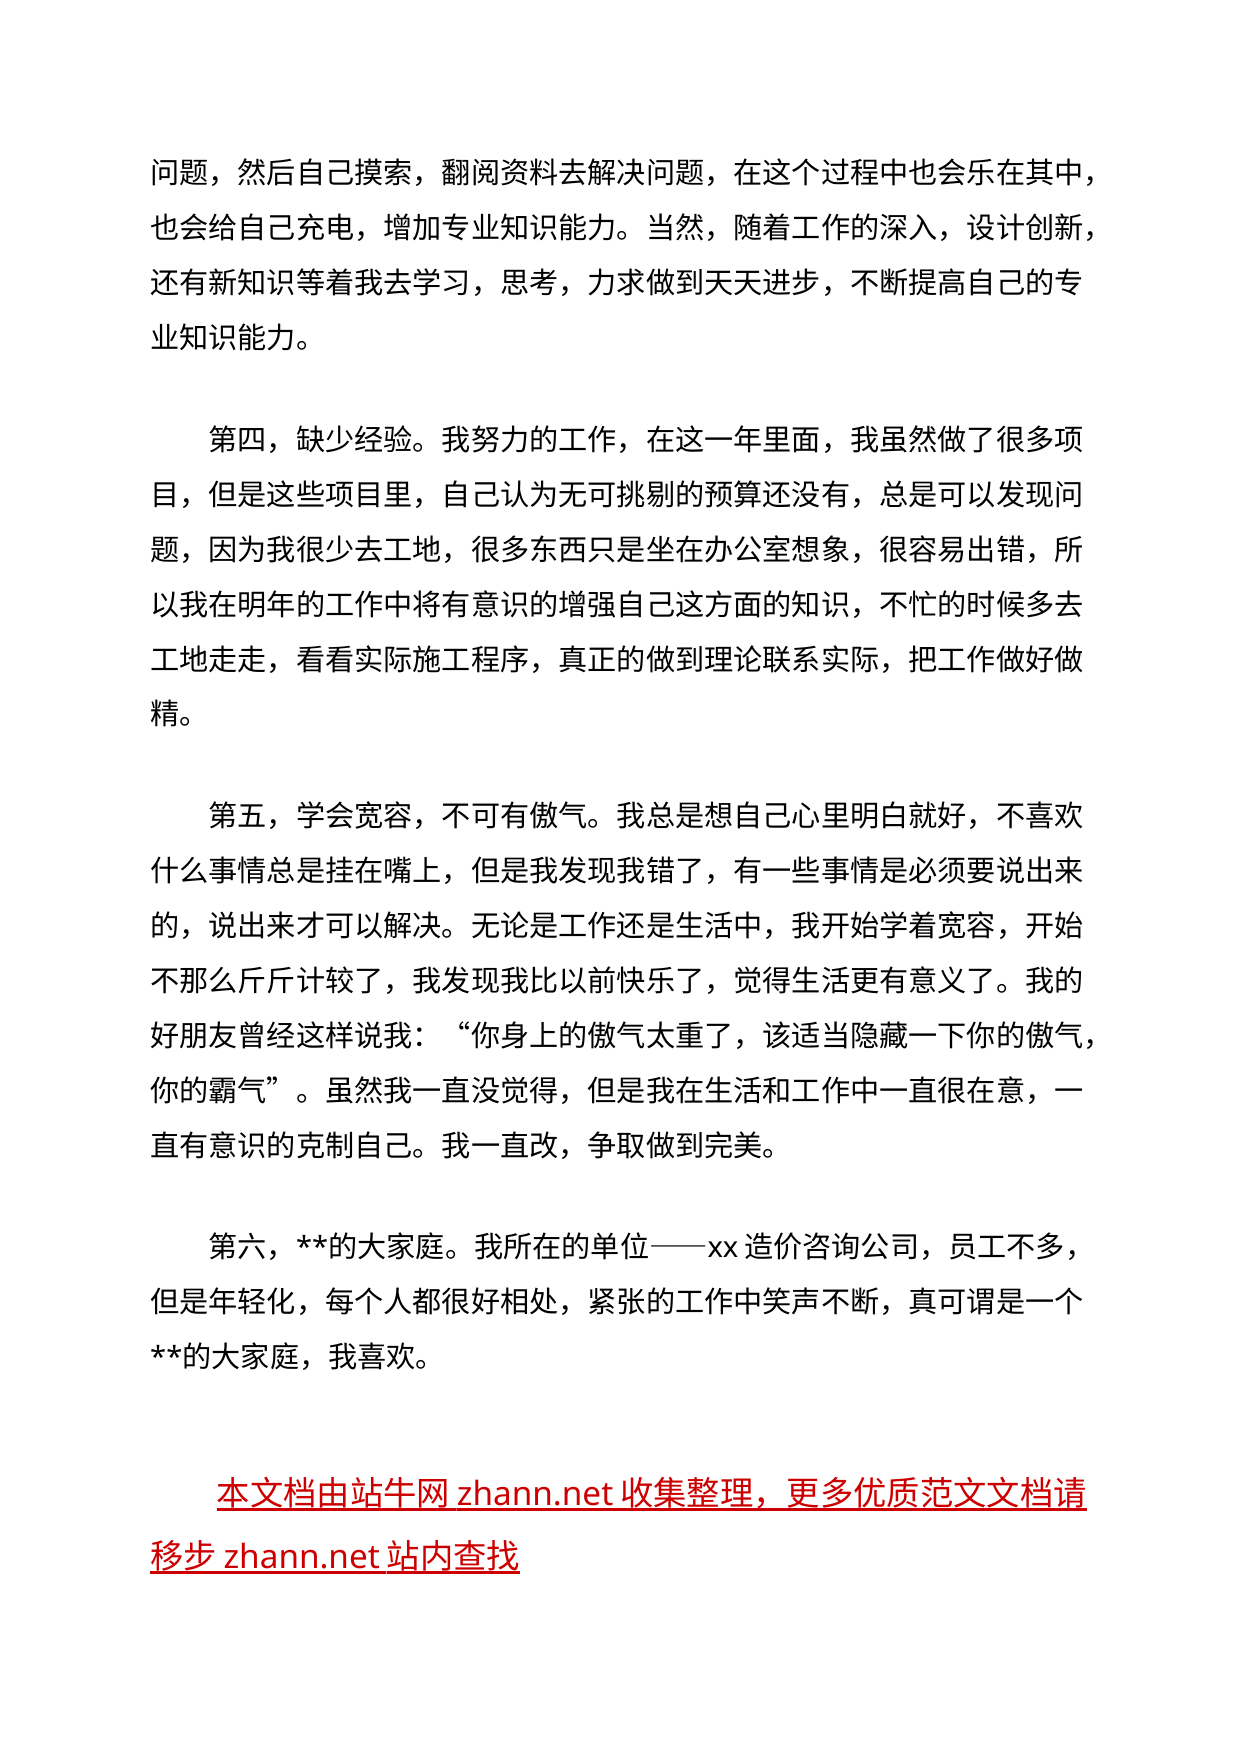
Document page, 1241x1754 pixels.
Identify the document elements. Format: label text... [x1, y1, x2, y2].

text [150, 150, 1090, 357]
text 本文档由站牛网zhann.net收集整理，更多优质范文文档请移步zhann.net站内查找 [150, 1467, 1090, 1578]
text 第五，学会宽容，不可有傲气。我总是想自己心里明白就好，不喜欢什么事情总是挂在嘴上，但是我发现我错了，有一些事情是必须要说出来的，说出来才可以解决。无论是工作还是生活中，我开始学着宽容，开始不那么斤斤计较了，我发现我比以前快乐了，觉得生活更有意义了。我的好朋友曾经这样说我：“你身上的傲气太重了，该适当隐藏一下你的傲气，你的霸气”。虽然我一直没觉得，但是我在生活和工作中一直很在意，一直有意识的克制自己。我一直改，争取做到完美。 [150, 793, 1090, 1164]
text 第四，缺少经验。我努力的工作，在这一年里面，我虽然做了很多项目，但是这些项目里，自己认为无可挑剔的预算还没有，总是可以发现问题，因为我很少去工地，很多东西只是坐在办公室想象，很容易出错，所以我在明年的工作中将有意识的增强自己这方面的知识，不忙的时候多去工地走走，看看实际施工程序，真正的做到理论联系实际，把工作做好做精。 [150, 416, 1090, 733]
text 第六，**的大家庭。我所在的单位——xx造价咨询公司，员工不多，但是年轻化，每个人都很好相处，紧张的工作中笑声不断，真可谓是一个**的大家庭，我喜欢。 [150, 1224, 1090, 1376]
